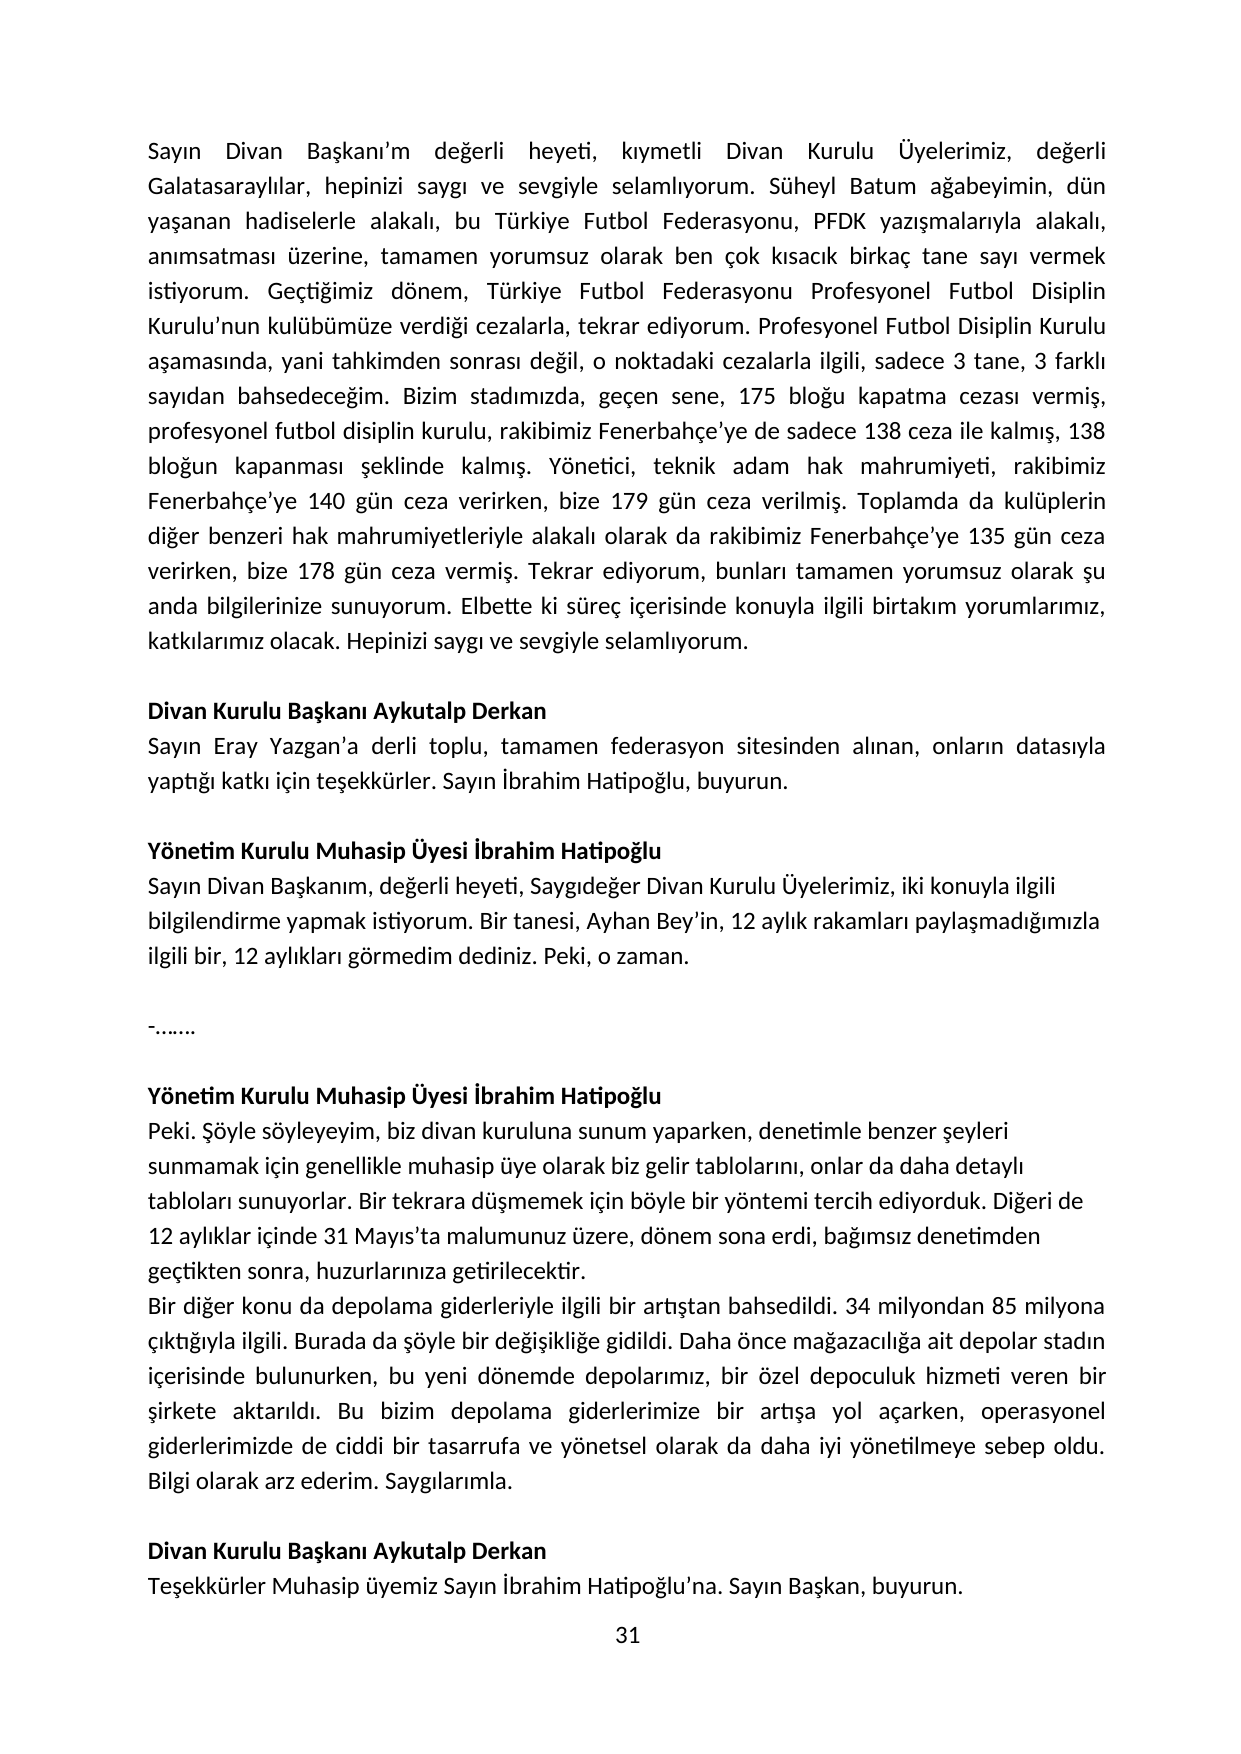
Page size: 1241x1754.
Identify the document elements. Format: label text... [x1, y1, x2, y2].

text Divan Kurulu Başkanı Aykutalp Derkan [148, 695, 1107, 725]
text Teşekkürler Muhasip üyemiz Sayın İbrahim Hatipoğlu’na. Sayın Başkan, buyurun. [148, 1570, 1107, 1600]
text Bir diğer konu da depolama giderleriyle ilgili bir artıştan bahsedildi. 34 milyondan 85 milyona çıktığıyla ilgili. Burada da şöyle bir değişikliğe gidildi. Daha önce mağazacılığa ait depolar stadın içerisinde bulunurken, bu yeni dönemde depolarımız, bir özel depoculuk hizmeti veren bir şirkete aktarıldı. Bu bizim depolama giderlerimize bir artışa yol açarken, operasyonel giderlerimizde de ciddi bir tasarrufa ve yönetsel olarak da daha iyi yönetilmeye sebep oldu. Bilgi olarak arz ederim. Saygılarımla. [148, 1290, 1107, 1495]
text Divan Kurulu Başkanı Aykutalp Derkan [148, 1535, 1107, 1565]
text Sayın Divan Başkanım, değerli heyeti, Saygıdeğer Divan Kurulu Üyelerimiz, iki konuyla ilgili bilgilendirme yapmak istiyorum. Bir tanesi, Ayhan Bey’in, 12 aylık rakamları paylaşmadığımızla ilgili bir, 12 aylıkları görmedim dediniz. Peki, o zaman. [148, 870, 1107, 1005]
text Yönetim Kurulu Muhasip Üyesi İbrahim Hatipoğlu Peki. Şöyle söyleyeyim, biz divan kuruluna sunum yaparken, denetimle benzer şeyleri sunmamak için genellikle muhasip üye olarak biz gelir tablolarını, onlar da daha detaylı tabloları sunuyorlar. Bir tekrara düşmemek için böyle bir yöntemi tercih ediyorduk. Diğeri de 12 aylıklar içinde 31 Mayıs’ta malumunuz üzere, dönem sona erdi, bağımsız denetimden geçtikten sonra, huzurlarınıza getirilecektir. [148, 1045, 1107, 1285]
text Sayın Divan Başkanı’m değerli heyeti, kıymetli Divan Kurulu Üyelerimiz, değerli Galatasaraylılar, hepinizi saygı ve sevgiyle selamlıyorum. Süheyl Batum ağabeyimin, dün yaşanan hadiselerle alakalı, bu Türkiye Futbol Federasyonu, PFDK yazışmalarıyla alakalı, anımsatması üzerine, tamamen yorumsuz olarak ben çok kısacık birkaç tane sayı vermek istiyorum. Geçtiğimiz dönem, Türkiye Futbol Federasyonu Profesyonel Futbol Disiplin Kurulu’nun kulübümüze verdiği cezalarla, tekrar ediyorum. Profesyonel Futbol Disiplin Kurulu aşamasında, yani tahkimden sonrası değil, o noktadaki cezalarla ilgili, sadece 3 tane, 3 farklı sayıdan bahsedeceğim. Bizim stadımızda, geçen sene, 175 bloğu kapatma cezası vermiş, profesyonel futbol disiplin kurulu, rakibimiz Fenerbahçe’ye de sadece 138 ceza ile kalmış, 138 bloğun kapanması şeklinde kalmış. Yönetici, teknik adam hak mahrumiyeti, rakibimiz Fenerbahçe’ye 140 gün ceza verirken, bize 179 gün ceza verilmiş. Toplamda da kulüplerin diğer benzeri hak mahrumiyetleriyle alakalı olarak da rakibimiz Fenerbahçe’ye 135 gün ceza verirken, bize 178 gün ceza vermiş. Tekrar ediyorum, bunları tamamen yorumsuz olarak şu anda bilgilerinize sunuyorum. Elbette ki süreç içerisinde konuyla ilgili birtakım yorumlarımız, katkılarımız olacak. Hepinizi saygı ve sevgiyle selamlıyorum. [148, 135, 1107, 655]
text Yönetim Kurulu Muhasip Üyesi İbrahim Hatipoğlu [148, 835, 1107, 865]
text Sayın Eray Yazgan’a derli toplu, tamamen federasyon sitesinden alınan, onların datasıyla yaptığı katkı için teşekkürler. Sayın İbrahim Hatipoğlu, buyurun. [148, 730, 1107, 795]
text -……. [148, 1010, 1107, 1040]
